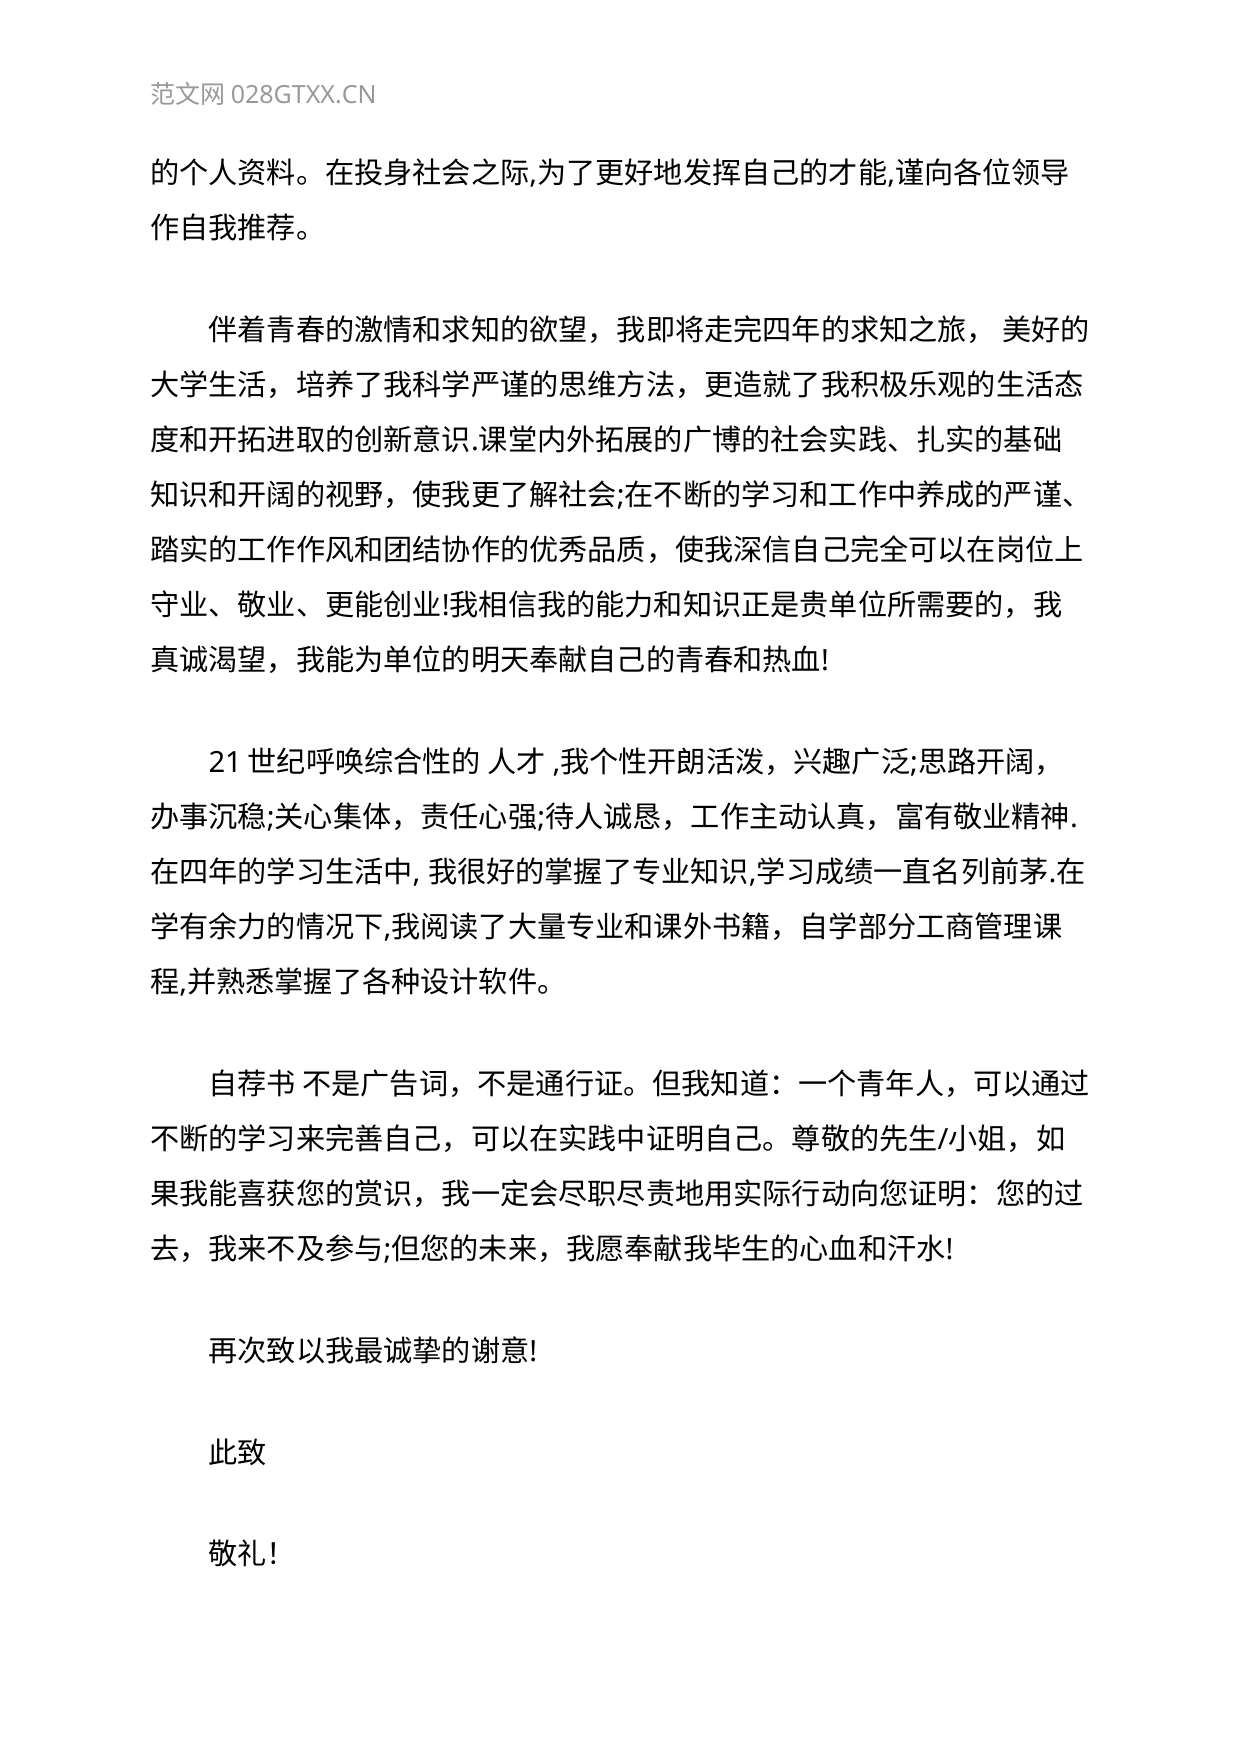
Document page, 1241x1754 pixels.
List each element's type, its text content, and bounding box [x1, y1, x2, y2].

text 敬礼！ [150, 1531, 1090, 1573]
text 自荐书 不是广告词，不是通行证。但我知道：一个青年人，可以通过不断的学习来完善自己，可以在实践中证明自己。尊敬的先生/小姐，如果我能喜获您的赏识，我一定会尽职尽责地用实际行动向您证明：您的过去，我来不及参与;但您的未来，我愿奉献我毕生的心血和汗水! [150, 1060, 1090, 1268]
text 此致 [150, 1429, 1090, 1471]
text 21世纪呼唤综合性的 人才 ,我个性开朗活泼，兴趣广泛;思路开阔，办事沉稳;关心集体，责任心强;待人诚恳，工作主动认真，富有敬业精神. 在四年的学习生活中, 我很好的掌握了专业知识,学习成绩一直名列前茅.在学有余力的情况下,我阅读了大量专业和课外书籍，自学部分工商管理课程,并熟悉掌握了各种设计软件。 [150, 738, 1090, 1001]
text 再次致以我最诚挚的谢意! [150, 1327, 1090, 1369]
text 伴着青春的激情和求知的欲望，我即将走完四年的求知之旅， 美好的大学生活，培养了我科学严谨的思维方法，更造就了我积极乐观的生活态度和开拓进取的创新意识.课堂内外拓展的广博的社会实践、扎实的基础知识和开阔的视野，使我更了解社会;在不断的学习和工作中养成的严谨、踏实的工作作风和团结协作的优秀品质，使我深信自己完全可以在岗位上守业、敬业、更能创业!我相信我的能力和知识正是贵单位所需要的，我真诚渴望，我能为单位的明天奉献自己的青春和热血! [150, 307, 1090, 679]
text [150, 150, 1090, 247]
